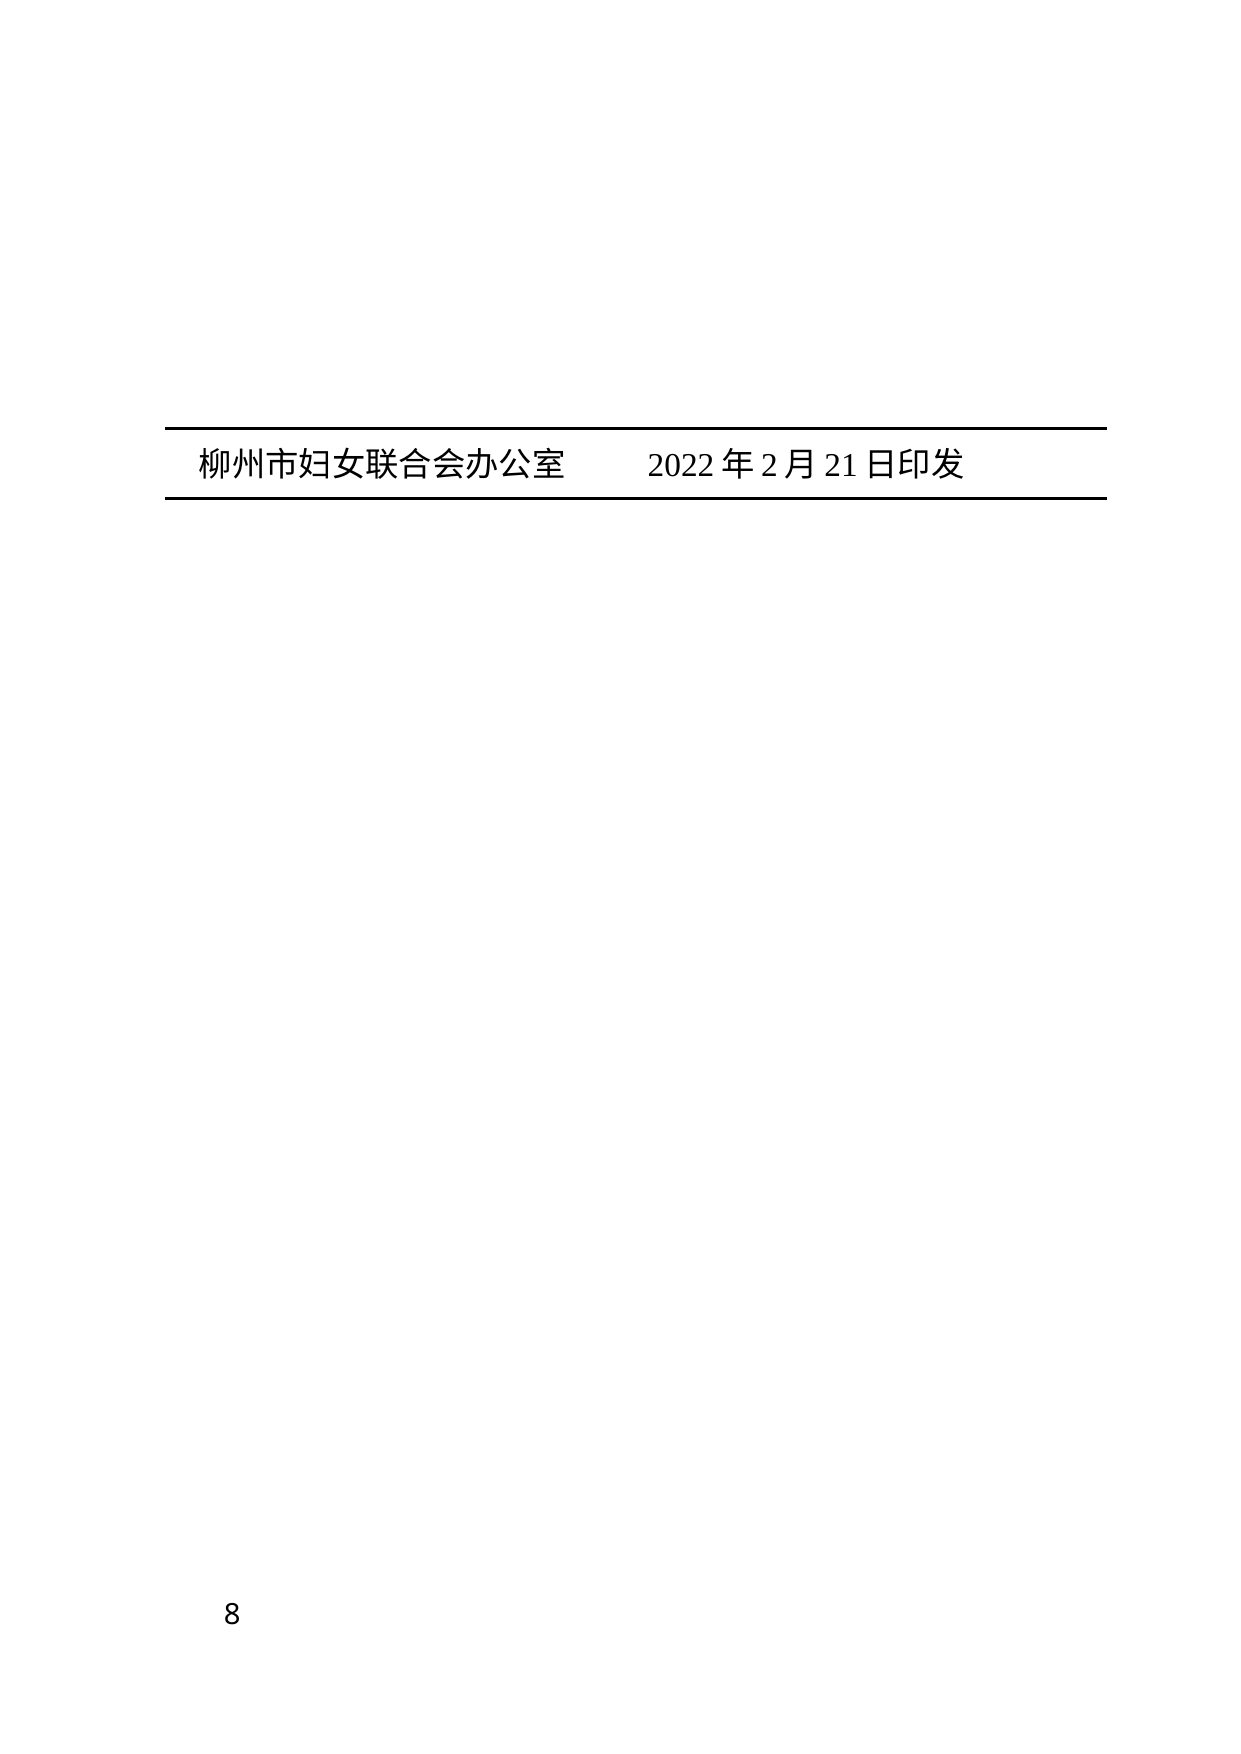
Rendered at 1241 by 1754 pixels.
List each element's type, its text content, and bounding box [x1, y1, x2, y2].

text 柳州市妇女联合会办公室 2022年2月21日印发 [165, 430, 1107, 497]
